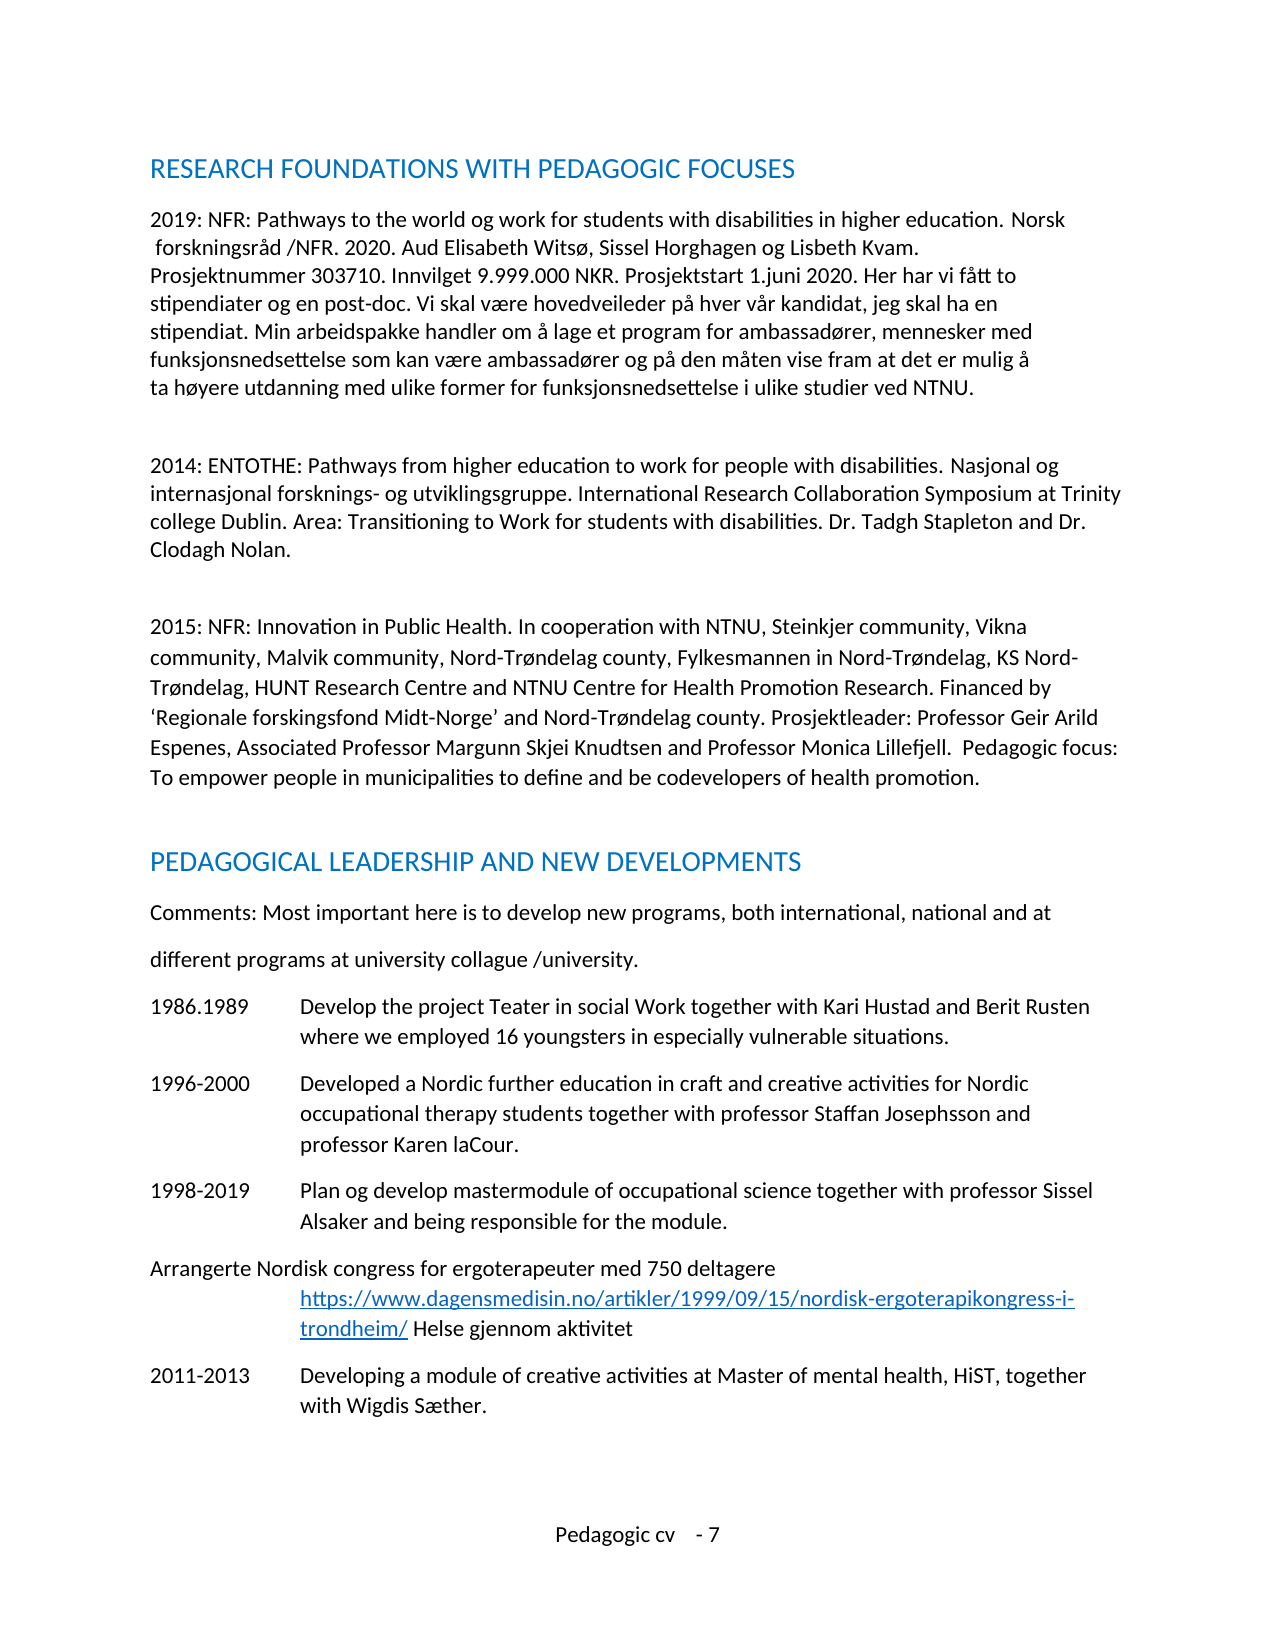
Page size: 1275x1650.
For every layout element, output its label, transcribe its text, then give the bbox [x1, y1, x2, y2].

text Arrangerte Nordisk congress for ergoterapeuter med 750 deltagere https://www.dagensmedisin.no/artikler/1999/09/15/nordisk-ergoterapikongress-i-trondheim/ Helse gjennom aktivitet [150, 1254, 1125, 1342]
text 2019: NFR: Pathways to the world og work for students with disabilities in higher education. Norsk [150, 205, 1125, 233]
text different programs at university collague /university. [150, 945, 1125, 973]
text 1986.1989 Develop the project Teater in social Work together with Kari Hustad and Berit Rusten where we employed 16 youngsters in especially vulnerable situations. [150, 992, 1125, 1050]
text forskningsråd /NFR. 2020. Aud Elisabeth Witsø, Sissel Horghagen og Lisbeth Kvam. [150, 233, 1125, 261]
text Prosjektnummer 303710. Innvilget 9.999.000 NKR. Prosjektstart 1.juni 2020. Her har vi fått to [150, 261, 1125, 289]
text 2011-2013 Developing a module of creative activities at Master of mental health, HiST, together with Wigdis Sæther. [150, 1361, 1125, 1419]
text 1996-2000 Developed a Nordic further education in craft and creative activities for Nordic occupational therapy students together with professor Staffan Josephsson and professor Karen laCour. [150, 1069, 1125, 1158]
text stipendiater og en post-doc. Vi skal være hovedveileder på hver vår kandidat, jeg skal ha en [150, 289, 1125, 317]
text ta høyere utdanning med ulike former for funksjonsnedsettelse i ulike studier ved NTNU. [150, 373, 1125, 401]
text funksjonsnedsettelse som kan være ambassadører og på den måten vise fram at det er mulig å [150, 345, 1125, 373]
text stipendiat. Min arbeidspakke handler om å lage et program for ambassadører, mennesker med [150, 317, 1125, 345]
text 1998-2019 Plan og develop mastermodule of occupational science together with professor Sissel Alsaker and being responsible for the module. [150, 1177, 1125, 1235]
text PEDAGOGICAL LEADERSHIP AND NEW DEVELOPMENTS [150, 843, 1125, 879]
text Comments: Most important here is to develop new programs, both international, national and at [150, 898, 1125, 926]
text 2014: ENTOTHE: Pathways from higher education to work for people with disabilities. Nasjonal og internasjonal forsknings- og utviklingsgruppe. International Research Collaboration Symposium at Trinity college Dublin. Area: Transitioning to Work for students with disabilities. Dr. Tadgh Stapleton and Dr. Clodagh Nolan. [150, 451, 1125, 563]
text 2015: NFR: Innovation in Public Health. In cooperation with NTNU, Steinkjer community, Vikna community, Malvik community, Nord-Trøndelag county, Fylkesmannen in Nord-Trøndelag, KS Nord-Trøndelag, HUNT Research Centre and NTNU Centre for Health Promotion Research. Financed by ‘Regionale forskingsfond Midt-Norge’ and Nord-Trøndelag county. Prosjektleader: Professor Geir Arild Espenes, Associated Professor Margunn Skjei Knudtsen and Professor Monica Lillefjell. Pedagogic focus: To empower people in municipalities to define and be codevelopers of health promotion. [150, 612, 1125, 792]
text RESEARCH FOUNDATIONS WITH PEDAGOGIC FOCUSES [150, 150, 1125, 186]
